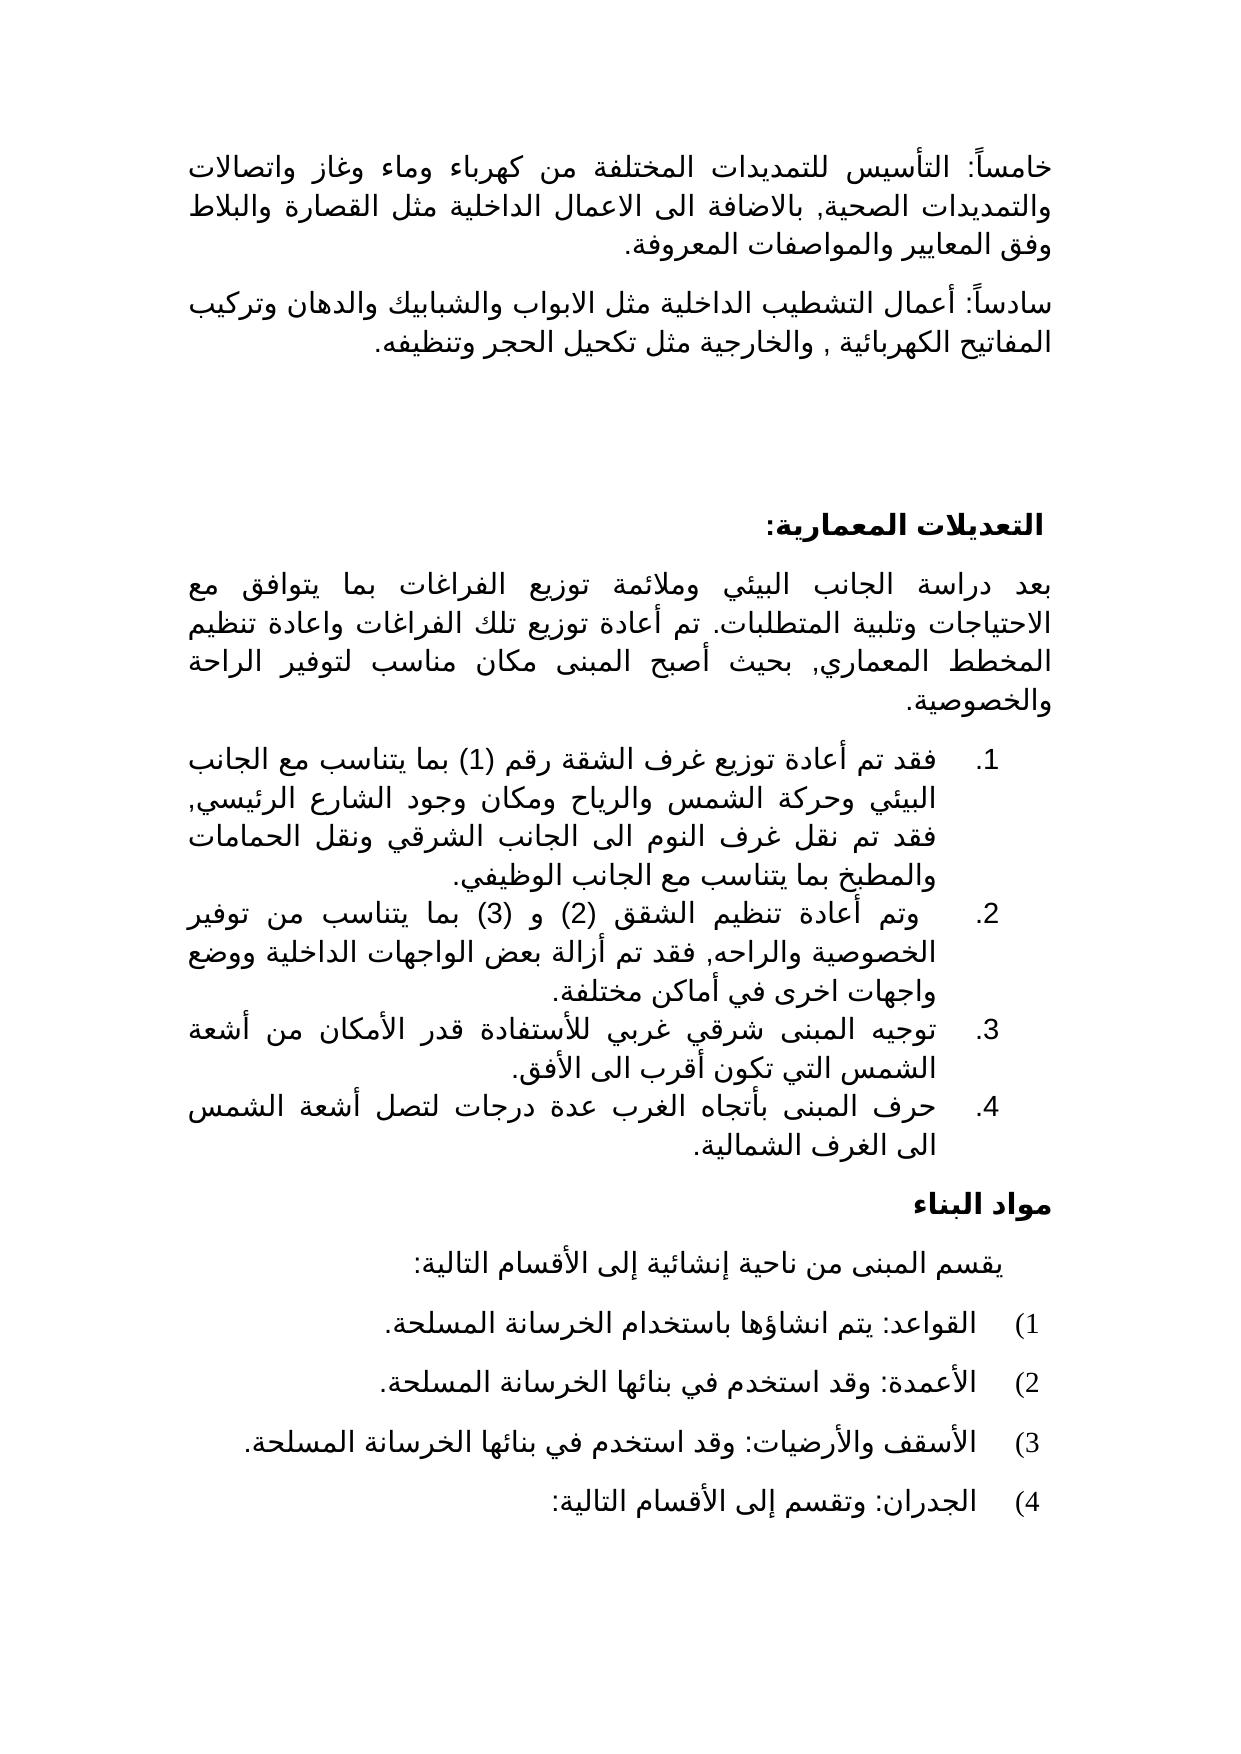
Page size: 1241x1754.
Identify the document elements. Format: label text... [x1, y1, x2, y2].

text بعد دراسة الجانب البيئي وملائمة توزيع الفراغات بما يتوافق مع الاحتياجات وتلبية المتطلبات. تم أعادة توزيع تلك الفراغات واعادة تنظيم المخطط المعماري, بحيث أصبح المبنى مكان مناسب لتوفير الراحة والخصوصية. [187, 567, 1053, 716]
list توجيه المبنى شرقي غربي للأستفادة قدر الأمكان من أشعة الشمس التي تكون أقرب الى الأفق. [187, 1012, 975, 1084]
list حرف المبنى بأتجاه الغرب عدة درجات لتصل أشعة الشمس الى الغرف الشمالية. [187, 1089, 975, 1161]
list وتم أعادة تنظيم الشقق (2) و (3) بما يتناسب من توفير الخصوصية والراحه, فقد تم أزالة بعض الواجهات الداخلية ووضع واجهات اخرى في أماكن مختلفة. [187, 896, 975, 1007]
text سادساً: أعمال التشطيب الداخلية مثل الابواب والشبابيك والدهان وتركيب المفاتيح الكهربائية , والخارجية مثل تكحيل الحجر وتنظيفه. [187, 286, 1053, 358]
text خامساً: التأسيس للتمديدات المختلفة من كهرباء وماء وغاز واتصالات والتمديدات الصحية, بالاضافة الى الاعمال الداخلية مثل القصارة والبلاط وفق المعايير والمواصفات المعروفة. [187, 150, 1053, 261]
list فقد تم أعادة توزيع غرف الشقة رقم (1) بما يتناسب مع الجانب البيئي وحركة الشمس والرياح ومكان وجود الشارع الرئيسي, فقد تم نقل غرف النوم الى الجانب الشرقي ونقل الحمامات والمطبخ بما يتناسب مع الجانب الوظيفي. [187, 742, 975, 891]
text التعديلات المعمارية: [187, 508, 1053, 541]
list القواعد: يتم انشاؤها باستخدام الخرسانة المسلحة. [187, 1306, 1015, 1339]
list الأسقف والأرضيات: وقد استخدم في بنائها الخرسانة المسلحة. [187, 1425, 1015, 1458]
list الجدران: وتقسم إلى الأقسام التالية: [187, 1484, 1015, 1518]
list الأعمدة: وقد استخدم في بنائها الخرسانة المسلحة. [187, 1365, 1015, 1399]
text يقسم المبنى من ناحية إنشائية إلى الأقسام التالية: [187, 1246, 1053, 1280]
text مواد البناء [187, 1187, 1053, 1221]
